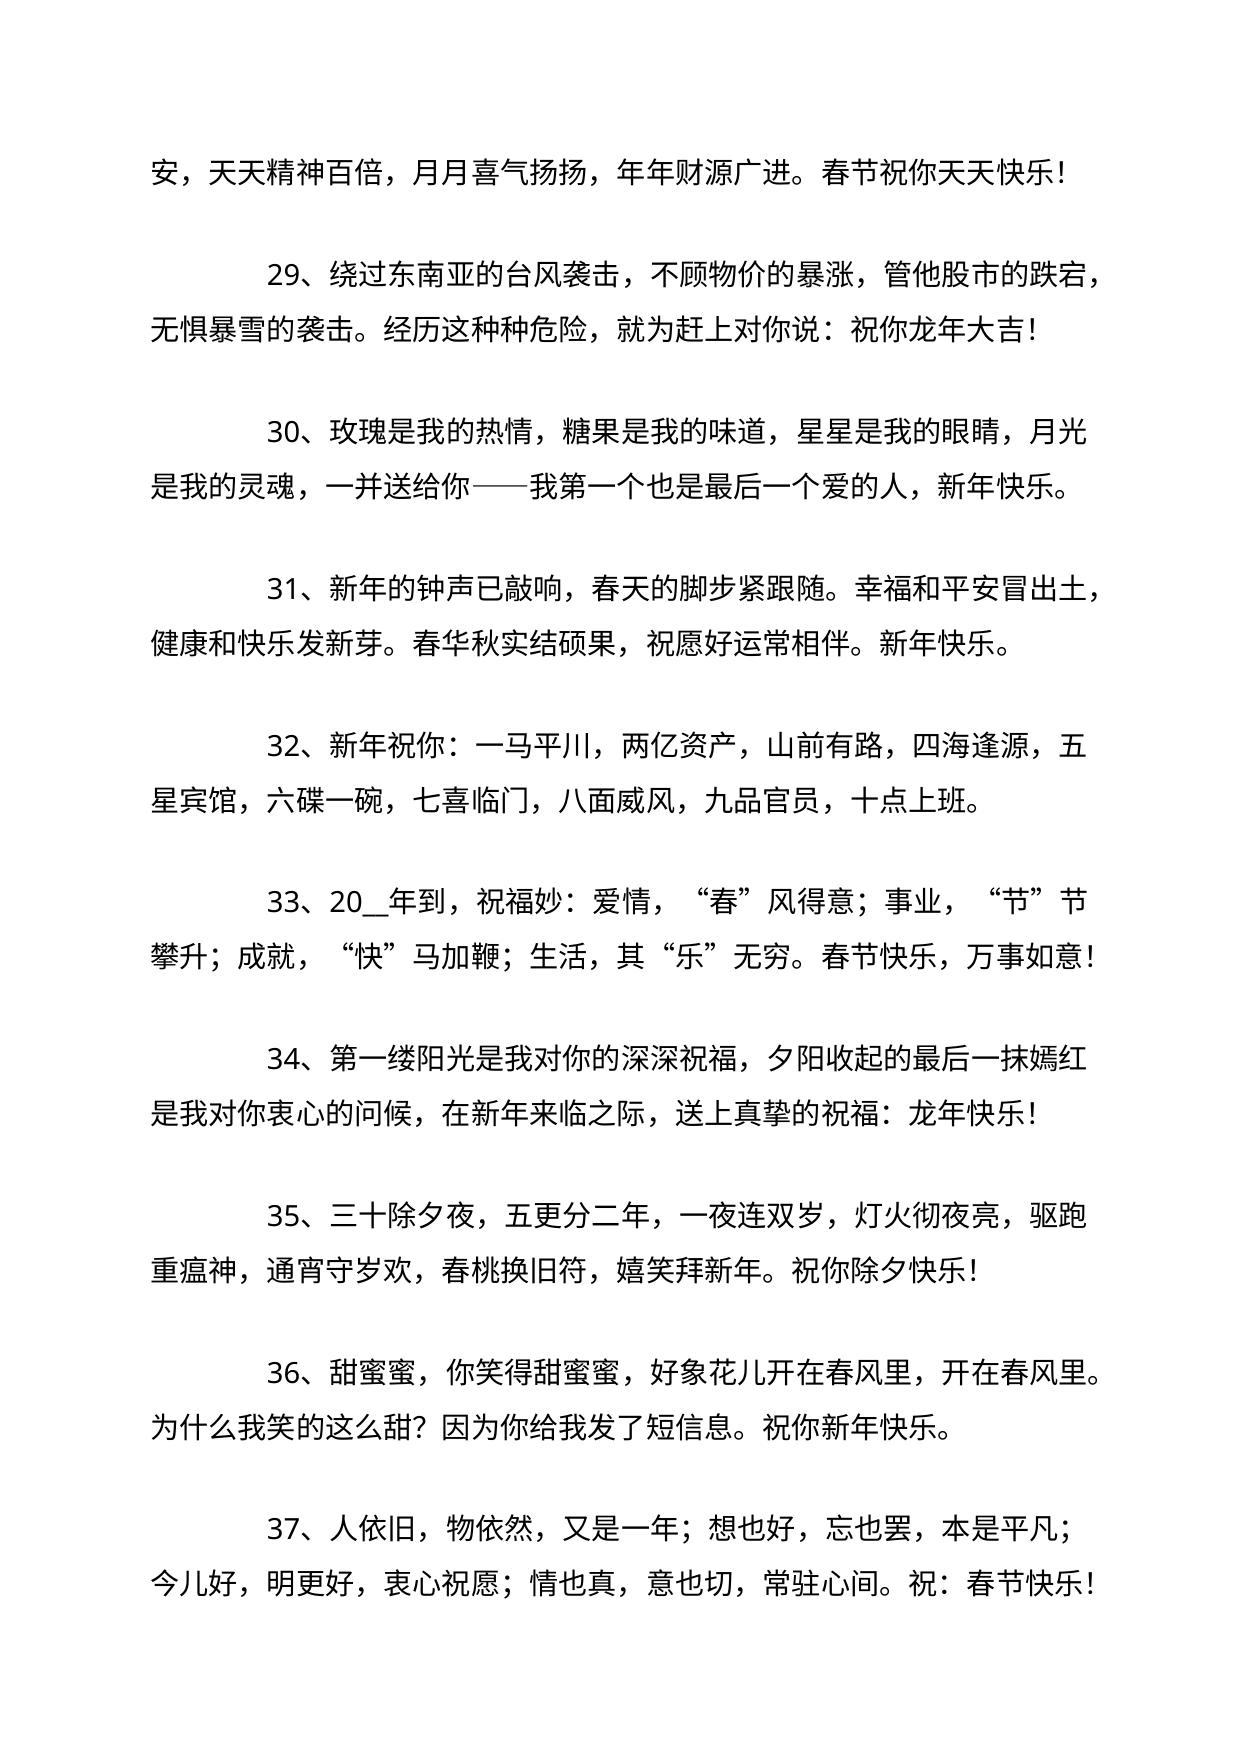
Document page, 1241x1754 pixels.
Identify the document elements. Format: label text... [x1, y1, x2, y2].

text 32、新年祝你：一马平川，两亿资产，山前有路，四海逢源，五星宾馆，六碟一碗，七喜临门，八面威风，九品官员，十点上班。 [150, 722, 1090, 819]
text 36、甜蜜蜜，你笑得甜蜜蜜，好象花儿开在春风里，开在春风里。为什么我笑的这么甜？因为你给我发了短信息。祝你新年快乐。 [150, 1349, 1090, 1446]
text 37、人依旧，物依然，又是一年；想也好，忘也罢，本是平凡；今儿好，明更好，衷心祝愿；情也真，意也切，常驻心间。祝：春节快乐！ [150, 1506, 1090, 1603]
text 34、第一缕阳光是我对你的深深祝福，夕阳收起的最后一抹嫣红是我对你衷心的问候，在新年来临之际，送上真挚的祝福：龙年快乐！ [150, 1036, 1090, 1133]
text 30、玫瑰是我的热情，糖果是我的味道，星星是我的眼睛，月光是我的灵魂，一并送给你——我第一个也是最后一个爱的人，新年快乐。 [150, 408, 1090, 506]
text 35、三十除夕夜，五更分二年，一夜连双岁，灯火彻夜亮，驱跑重瘟神，通宵守岁欢，春桃换旧符，嬉笑拜新年。祝你除夕快乐！ [150, 1192, 1090, 1290]
text 29、绕过东南亚的台风袭击，不顾物价的暴涨，管他股市的跌宕，无惧暴雪的袭击。经历这种种危险，就为赶上对你说：祝你龙年大吉！ [150, 252, 1090, 349]
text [150, 150, 1090, 192]
text 33、20__年到，祝福妙：爱情，“春”风得意；事业，“节”节攀升；成就，“快”马加鞭；生活，其“乐”无穷。春节快乐，万事如意！ [150, 879, 1090, 976]
text 31、新年的钟声已敲响，春天的脚步紧跟随。幸福和平安冒出土，健康和快乐发新芽。春华秋实结硕果，祝愿好运常相伴。新年快乐。 [150, 565, 1090, 663]
